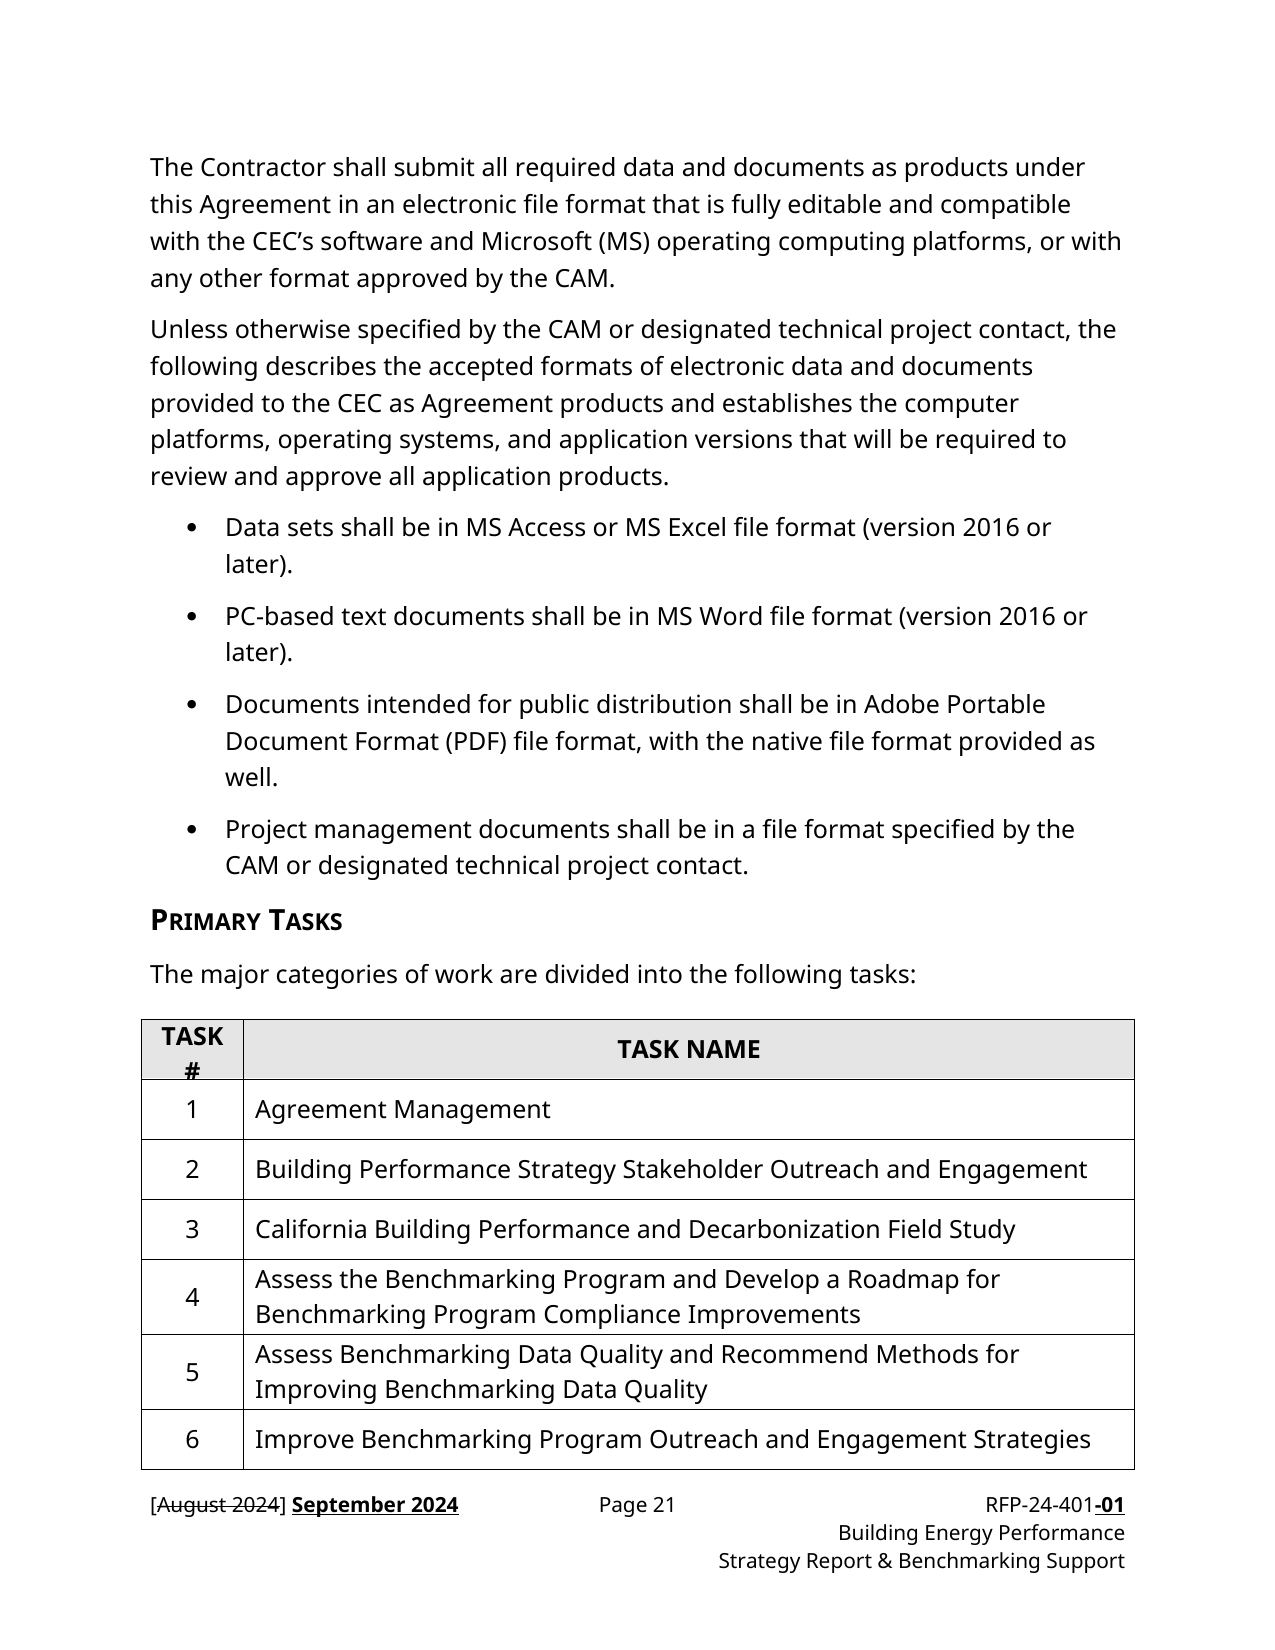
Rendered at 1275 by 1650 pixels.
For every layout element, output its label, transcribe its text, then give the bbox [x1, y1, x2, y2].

text The Contractor shall submit all required data and documents as products under this Agreement in an electronic file format that is fully editable and compatible with the CEC’s software and Microsoft (MS) operating computing platforms, or with any other format approved by the CAM. [150, 150, 1125, 294]
list Documents intended for public distribution shall be in Adobe Portable Document Format (PDF) file format, with the native file format provided as well. [187, 686, 1125, 794]
table_cell Assess Benchmarking Data Quality and Recommend Methods for Improving Benchmarking Data Quality [244, 1335, 1134, 1408]
table_header Task NAME [244, 1020, 1134, 1078]
list Project management documents shall be in a file format specified by the CAM or designated technical project contact. [187, 811, 1125, 882]
text Unless otherwise specified by the CAM or designated technical project contact, the following describes the accepted formats of electronic data and documents provided to the CEC as Agreement products and establishes the computer platforms, operating systems, and application versions that will be required to review and approve all application products. [150, 312, 1125, 493]
table_cell 1 [142, 1080, 243, 1138]
table_cell Assess the Benchmarking Program and Develop a Roadmap for Benchmarking Program Compliance Improvements [244, 1260, 1134, 1333]
table_cell 2 [142, 1140, 243, 1198]
list PC-based text documents shall be in MS Word file format (version 2016 or later). [187, 598, 1125, 669]
table_cell Agreement Management [244, 1080, 1134, 1138]
subtitle Primary Tasks [150, 899, 1125, 939]
table_cell Building Performance Strategy Stakeholder Outreach and Engagement [244, 1140, 1134, 1198]
text The major categories of work are divided into the following tasks: [150, 957, 1125, 991]
table_cell California Building Performance and Decarbonization Field Study [244, 1200, 1134, 1258]
table_cell 4 [142, 1260, 243, 1333]
table_cell 5 [142, 1335, 243, 1408]
table_cell 3 [142, 1200, 243, 1258]
list Data sets shall be in MS Access or MS Excel file format (version 2016 or later). [187, 510, 1125, 581]
table_cell 6 [142, 1410, 243, 1468]
table_header Task # [142, 1020, 243, 1078]
table_cell Improve Benchmarking Program Outreach and Engagement Strategies [244, 1410, 1134, 1468]
